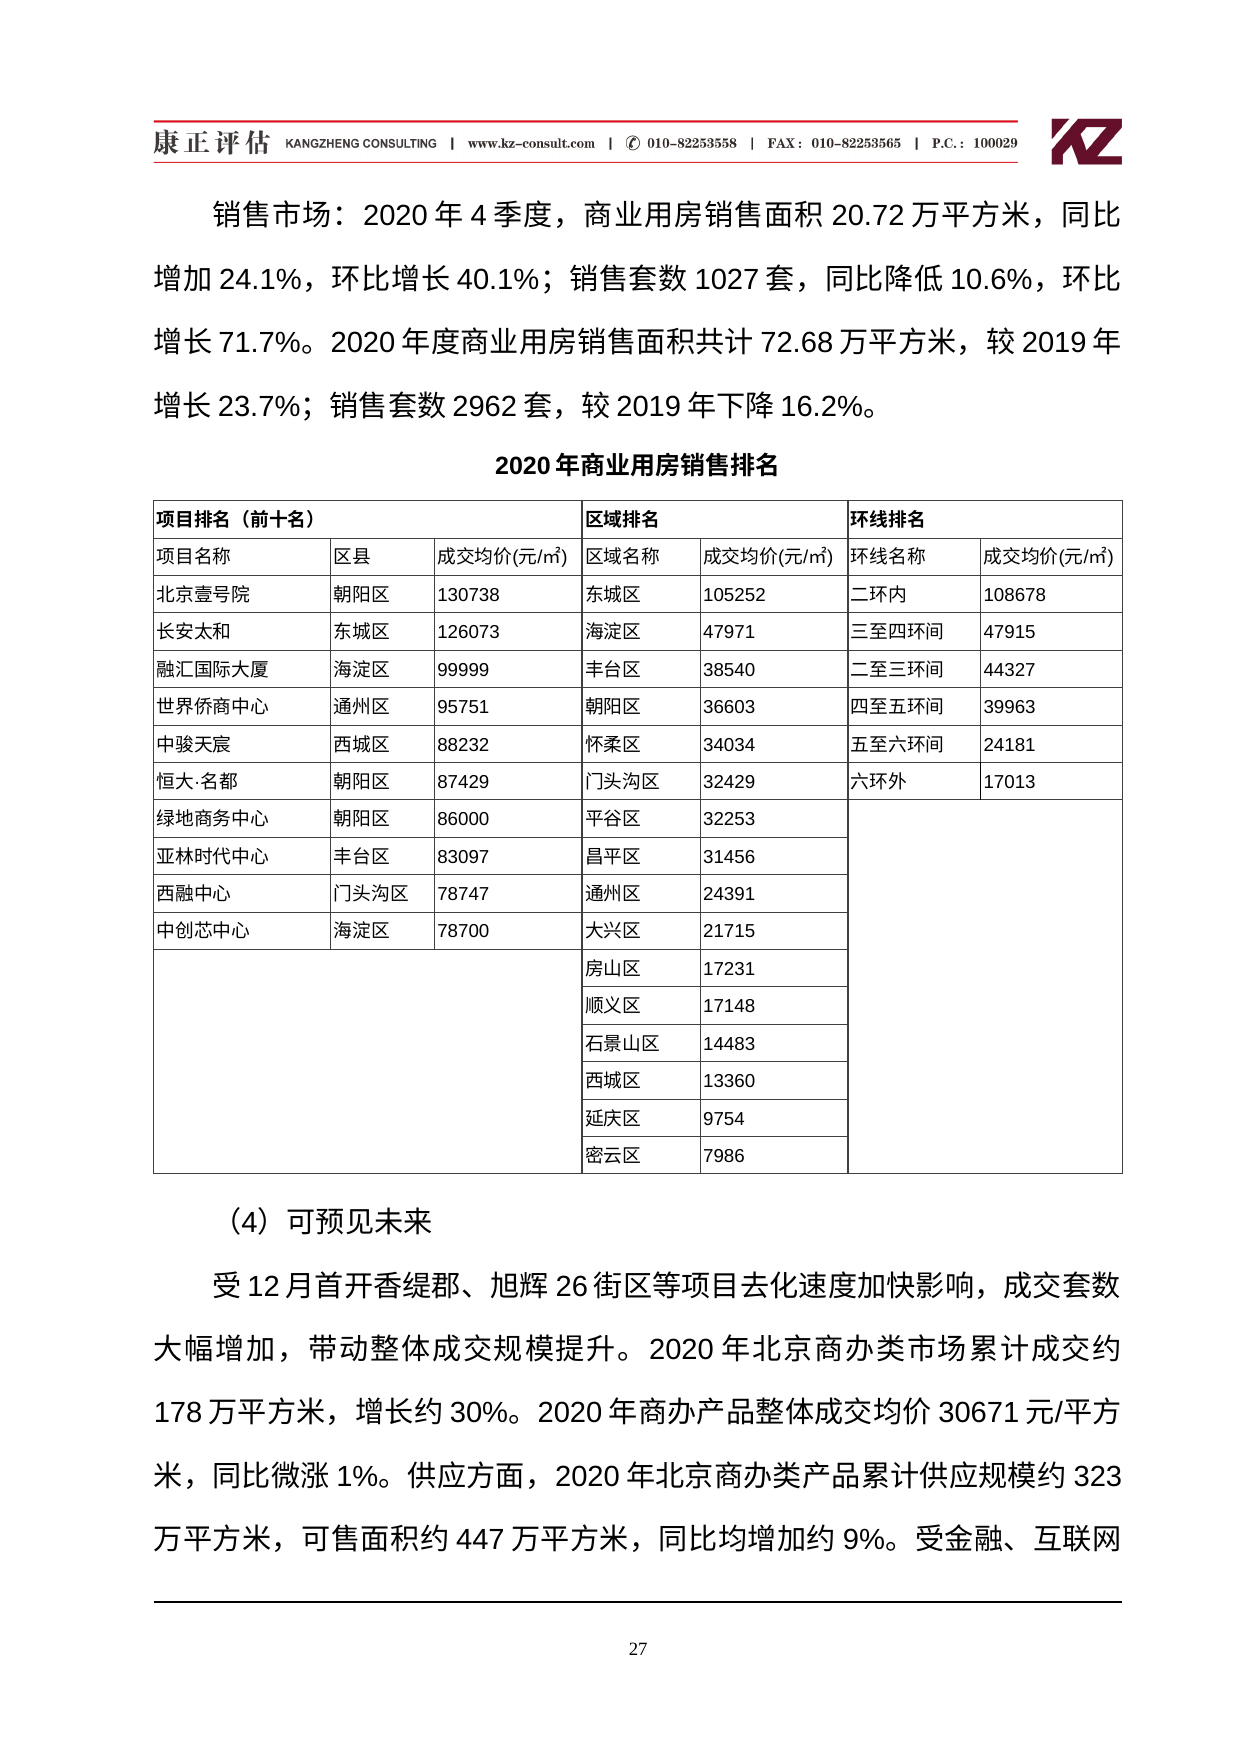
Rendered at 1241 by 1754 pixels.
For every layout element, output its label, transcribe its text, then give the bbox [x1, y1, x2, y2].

table_cell 丰台区 [583, 651, 700, 687]
table_cell 78700 [435, 913, 581, 949]
table_cell 7986 [701, 1137, 847, 1173]
text （4）可预见未来 [153, 1199, 1122, 1241]
table_cell 47915 [981, 613, 1122, 650]
table_cell 北京壹号院 [154, 576, 330, 612]
table_cell 五至六环间 [849, 726, 980, 762]
table_header 环线排名 [849, 501, 1122, 537]
table_cell 六环外 [849, 763, 980, 799]
table_cell 丰台区 [331, 838, 434, 874]
table_cell 亚林时代中心 [154, 838, 330, 874]
table_cell 西城区 [583, 1062, 700, 1098]
table_cell 31456 [701, 838, 847, 874]
table_cell 14483 [701, 1025, 847, 1061]
table_cell 朝阳区 [331, 800, 434, 837]
table_cell 西城区 [331, 726, 434, 762]
table_cell 恒大·名都 [154, 763, 330, 799]
table_cell 门头沟区 [331, 875, 434, 911]
table_header 区域排名 [583, 501, 847, 537]
table_cell [849, 800, 1122, 1173]
table_cell 三至四环间 [849, 613, 980, 650]
table_cell 房山区 [583, 950, 700, 986]
table_cell 怀柔区 [583, 726, 700, 762]
table_cell 二环内 [849, 576, 980, 612]
table_cell 17013 [981, 763, 1122, 799]
picture [153, 118, 1122, 165]
table_header 项目排名（前十名） [154, 501, 581, 537]
table_cell 中创芯中心 [154, 913, 330, 949]
table_cell 朝阳区 [331, 576, 434, 612]
table_cell 9754 [701, 1100, 847, 1136]
table_cell 成交均价(元/㎡) [435, 539, 581, 575]
table_cell 99999 [435, 651, 581, 687]
table_cell 区县 [331, 539, 434, 575]
table_cell 项目名称 [154, 539, 330, 575]
table_cell 87429 [435, 763, 581, 799]
table_cell 融汇国际大厦 [154, 651, 330, 687]
table_cell 环线名称 [849, 539, 980, 575]
table_cell 86000 [435, 800, 581, 837]
table_cell 朝阳区 [583, 688, 700, 724]
table_cell 海淀区 [331, 913, 434, 949]
table_cell 88232 [435, 726, 581, 762]
table_cell 朝阳区 [331, 763, 434, 799]
table_cell 长安太和 [154, 613, 330, 650]
table_cell 东城区 [331, 613, 434, 650]
table_cell 中骏天宸 [154, 726, 330, 762]
table_cell 34034 [701, 726, 847, 762]
text 销售市场：2020年4季度，商业用房销售面积20.72万平方米，同比增加24.1%，环比增长40.1%；销售套数1027套，同比降低10.6%，环比增长71.7%。2020年度商业用房销售面积共计72.68万平方米，较2019年增长23.7%；销售套数2962套，较2019年下降16.2%。 [153, 192, 1122, 424]
table_cell 密云区 [583, 1137, 700, 1173]
table_cell 83097 [435, 838, 581, 874]
table_cell 门头沟区 [583, 763, 700, 799]
table_cell 36603 [701, 688, 847, 724]
table_cell 区域名称 [583, 539, 700, 575]
table_cell 44327 [981, 651, 1122, 687]
table_cell 39963 [981, 688, 1122, 724]
table_cell [154, 950, 581, 1173]
table_cell 顺义区 [583, 987, 700, 1024]
table_cell 21715 [701, 913, 847, 949]
table_cell 绿地商务中心 [154, 800, 330, 837]
table_cell 24391 [701, 875, 847, 911]
table_cell 78747 [435, 875, 581, 911]
table_cell 32253 [701, 800, 847, 837]
table_cell 通州区 [583, 875, 700, 911]
table_cell 石景山区 [583, 1025, 700, 1061]
table_cell 17148 [701, 987, 847, 1024]
table_cell 130738 [435, 576, 581, 612]
table_cell 38540 [701, 651, 847, 687]
table_cell 西融中心 [154, 875, 330, 911]
table_cell 四至五环间 [849, 688, 980, 724]
table_cell 世界侨商中心 [154, 688, 330, 724]
table_cell 17231 [701, 950, 847, 986]
table_cell 成交均价(元/㎡) [981, 539, 1122, 575]
table_cell 13360 [701, 1062, 847, 1098]
table_cell 95751 [435, 688, 581, 724]
table_cell 32429 [701, 763, 847, 799]
table_cell 126073 [435, 613, 581, 650]
table_cell 平谷区 [583, 800, 700, 837]
table_cell 通州区 [331, 688, 434, 724]
table_cell 105252 [701, 576, 847, 612]
text 2020年商业用房销售排名 [153, 446, 1122, 482]
table_cell 海淀区 [583, 613, 700, 650]
table_cell 东城区 [583, 576, 700, 612]
table_cell 海淀区 [331, 651, 434, 687]
table_cell 延庆区 [583, 1100, 700, 1136]
table_cell 108678 [981, 576, 1122, 612]
table_cell 二至三环间 [849, 651, 980, 687]
table_cell 24181 [981, 726, 1122, 762]
table_cell 47971 [701, 613, 847, 650]
table_cell 成交均价(元/㎡) [701, 539, 847, 575]
table_cell 大兴区 [583, 913, 700, 949]
table_cell 昌平区 [583, 838, 700, 874]
